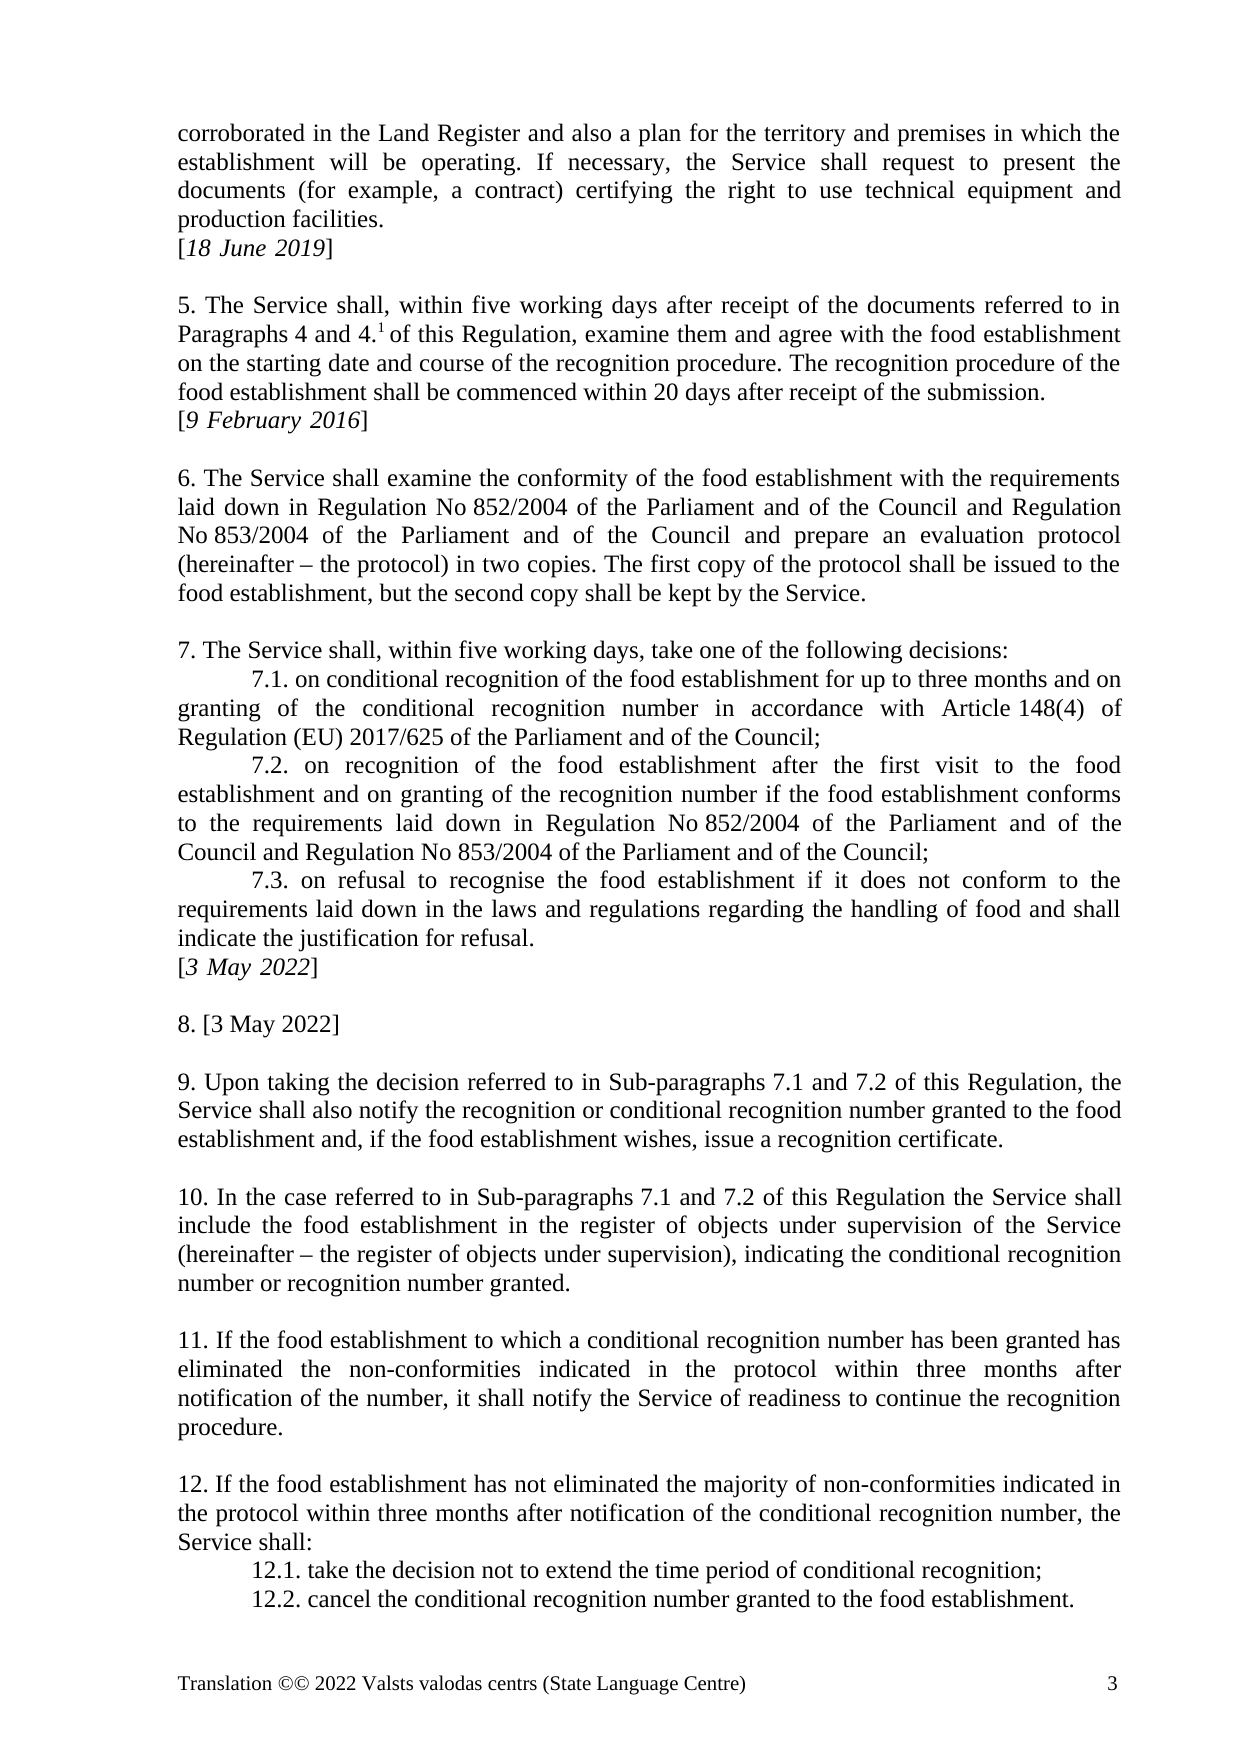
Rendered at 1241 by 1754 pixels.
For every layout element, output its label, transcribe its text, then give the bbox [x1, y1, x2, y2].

text 7.2. on recognition of the food establishment after the first visit to the food establishment and on granting of the recognition number if the food establishment conforms to the requirements laid down in Regulation No 852/2004 of the Parliament and of the Council and Regulation No 853/2004 of the Parliament and of the Council; [177, 751, 1122, 866]
text 12.1. take the decision not to extend the time period of conditional recognition; [177, 1556, 1122, 1584]
text 9. Upon taking the decision referred to in Sub-paragraphs 7.1 and 7.2 of this Regulation, the Service shall also notify the recognition or conditional recognition number granted to the food establishment and, if the food establishment wishes, issue a recognition certificate. [177, 1067, 1122, 1153]
text 11. If the food establishment to which a conditional recognition number has been granted has eliminated the non-conformities indicated in the protocol within three months after notification of the number, it shall notify the Service of readiness to continue the recognition procedure. [177, 1326, 1122, 1441]
text 5. The Service shall, within five working days after receipt of the documents referred to in Paragraphs 4 and 4.1 of this Regulation, examine them and agree with the food establishment on the starting date and course of the recognition procedure. The recognition procedure of the food establishment shall be commenced within 20 days after receipt of the submission. [177, 291, 1122, 406]
text 7.3. on refusal to recognise the food establishment if it does not conform to the requirements laid down in the laws and regulations regarding the handling of food and shall indicate the justification for refusal. [177, 866, 1122, 952]
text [177, 118, 1122, 233]
text 6. The Service shall examine the conformity of the food establishment with the requirements laid down in Regulation No 852/2004 of the Parliament and of the Council and Regulation No 853/2004 of the Parliament and of the Council and prepare an evaluation protocol (hereinafter – the protocol) in two copies. The first copy of the protocol shall be issued to the food establishment, but the second copy shall be kept by the Service. [177, 463, 1122, 607]
text 12.2. cancel the conditional recognition number granted to the food establishment. [177, 1584, 1122, 1613]
text 8. [3 May 2022] [177, 1009, 1122, 1038]
text 12. If the food establishment has not eliminated the majority of non-conformities indicated in the protocol within three months after notification of the conditional recognition number, the Service shall: [177, 1469, 1122, 1556]
text [3 May 2022] [177, 952, 1122, 981]
text [9 February 2016] [177, 406, 1122, 434]
text 7. The Service shall, within five working days, take one of the following decisions: [177, 636, 1122, 664]
text [18 June 2019] [177, 233, 1122, 262]
text 10. In the case referred to in Sub-paragraphs 7.1 and 7.2 of this Regulation the Service shall include the food establishment in the register of objects under supervision of the Service (hereinafter – the register of objects under supervision), indicating the conditional recognition number or recognition number granted. [177, 1182, 1122, 1297]
text 7.1. on conditional recognition of the food establishment for up to three months and on granting of the conditional recognition number in accordance with Article 148(4) of Regulation (EU) 2017/625 of the Parliament and of the Council; [177, 664, 1122, 751]
